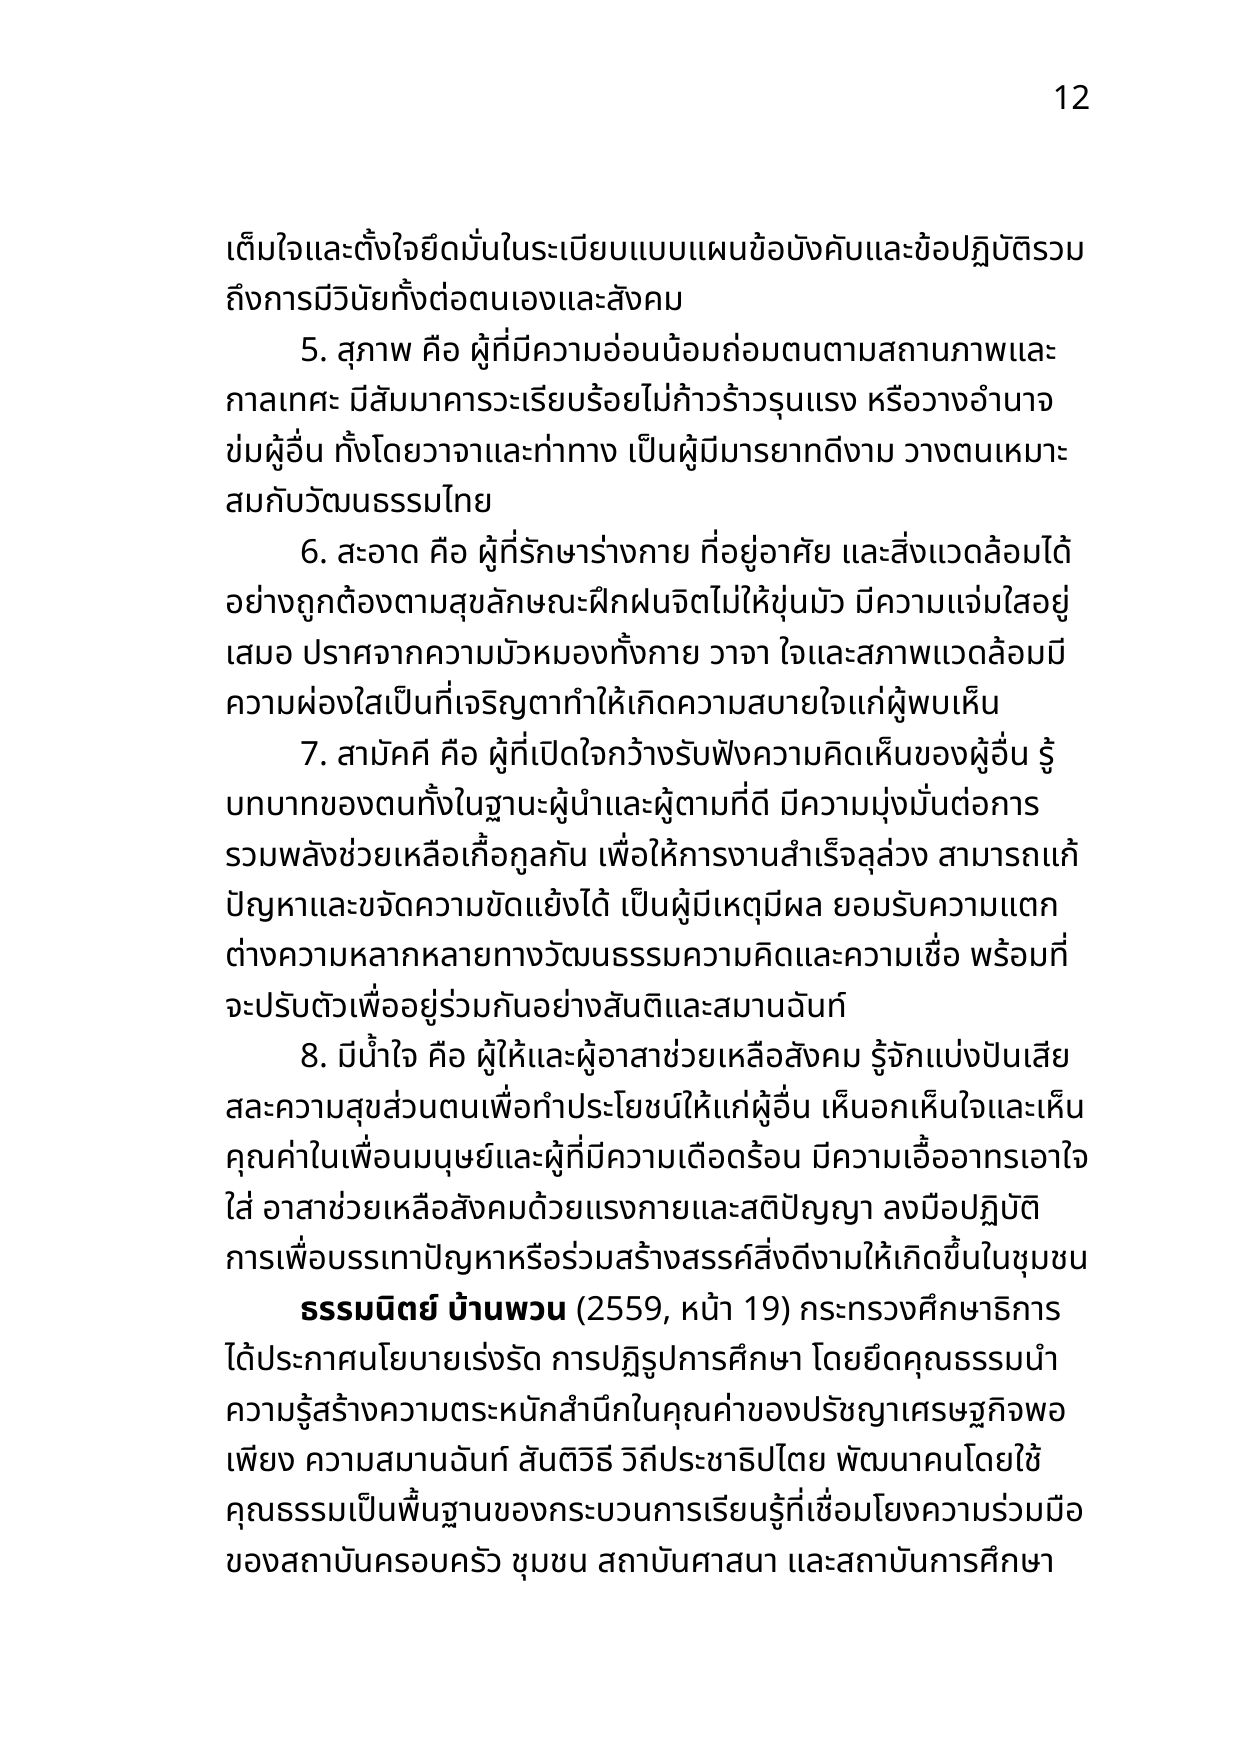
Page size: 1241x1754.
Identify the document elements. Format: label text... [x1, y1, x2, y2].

list 7. สามัคคี คือ ผู้ที่เปิดใจกว้างรับฟังความคิดเห็นของผู้อื่น รู้บทบาทของตนทั้งในฐานะผู้นำและผู้ตามที่ดี มีความมุ่งมั่นต่อการรวมพลังช่วยเหลือเกื้อกูลกัน เพื่อให้การงานสำเร็จลุล่วง สามารถแก้ปัญหาและขจัดความขัดแย้งได้ เป็นผู้มีเหตุมีผล ยอมรับความแตกต่างความหลากหลายทางวัฒนธรรมความคิดและความเชื่อ พร้อมที่จะปรับตัวเพื่ออยู่ร่วมกันอย่างสันติและสมานฉันท์ [225, 729, 1090, 1032]
list 5. สุภาพ คือ ผู้ที่มีความอ่อนน้อมถ่อมตนตามสถานภาพและกาลเทศะ มีสัมมาคารวะเรียบร้อยไม่ก้าวร้าวรุนแรง หรือวางอำนาจข่มผู้อื่น ทั้งโดยวาจาและท่าทาง เป็นผู้มีมารยาทดีงาม วางตนเหมาะสมกับวัฒนธรรมไทย [225, 326, 1090, 528]
list 6. สะอาด คือ ผู้ที่รักษาร่างกาย ที่อยู่อาศัย และสิ่งแวดล้อมได้อย่างถูกต้องตามสุขลักษณะฝึกฝนจิตไม่ให้ขุ่นมัว มีความแจ่มใสอยู่เสมอ ปราศจากความมัวหมองทั้งกาย วาจา ใจและสภาพแวดล้อมมีความผ่องใสเป็นที่เจริญตาทำให้เกิดความสบายใจแก่ผู้พบเห็น [225, 528, 1090, 729]
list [225, 225, 1090, 326]
list 8. มีน้ำใจ คือ ผู้ให้และผู้อาสาช่วยเหลือสังคม รู้จักแบ่งปันเสียสละความสุขส่วนตนเพื่อทำประโยชน์ให้แก่ผู้อื่น เห็นอกเห็นใจและเห็นคุณค่าในเพื่อนมนุษย์และผู้ที่มีความเดือดร้อน มีความเอื้ออาทรเอาใจใส่ อาสาช่วยเหลือสังคมด้วยแรงกายและสติปัญญา ลงมือปฏิบัติการเพื่อบรรเทาปัญหาหรือร่วมสร้างสรรค์สิ่งดีงามให้เกิดขึ้นในชุมชน [225, 1032, 1090, 1284]
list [225, 1284, 1090, 1587]
